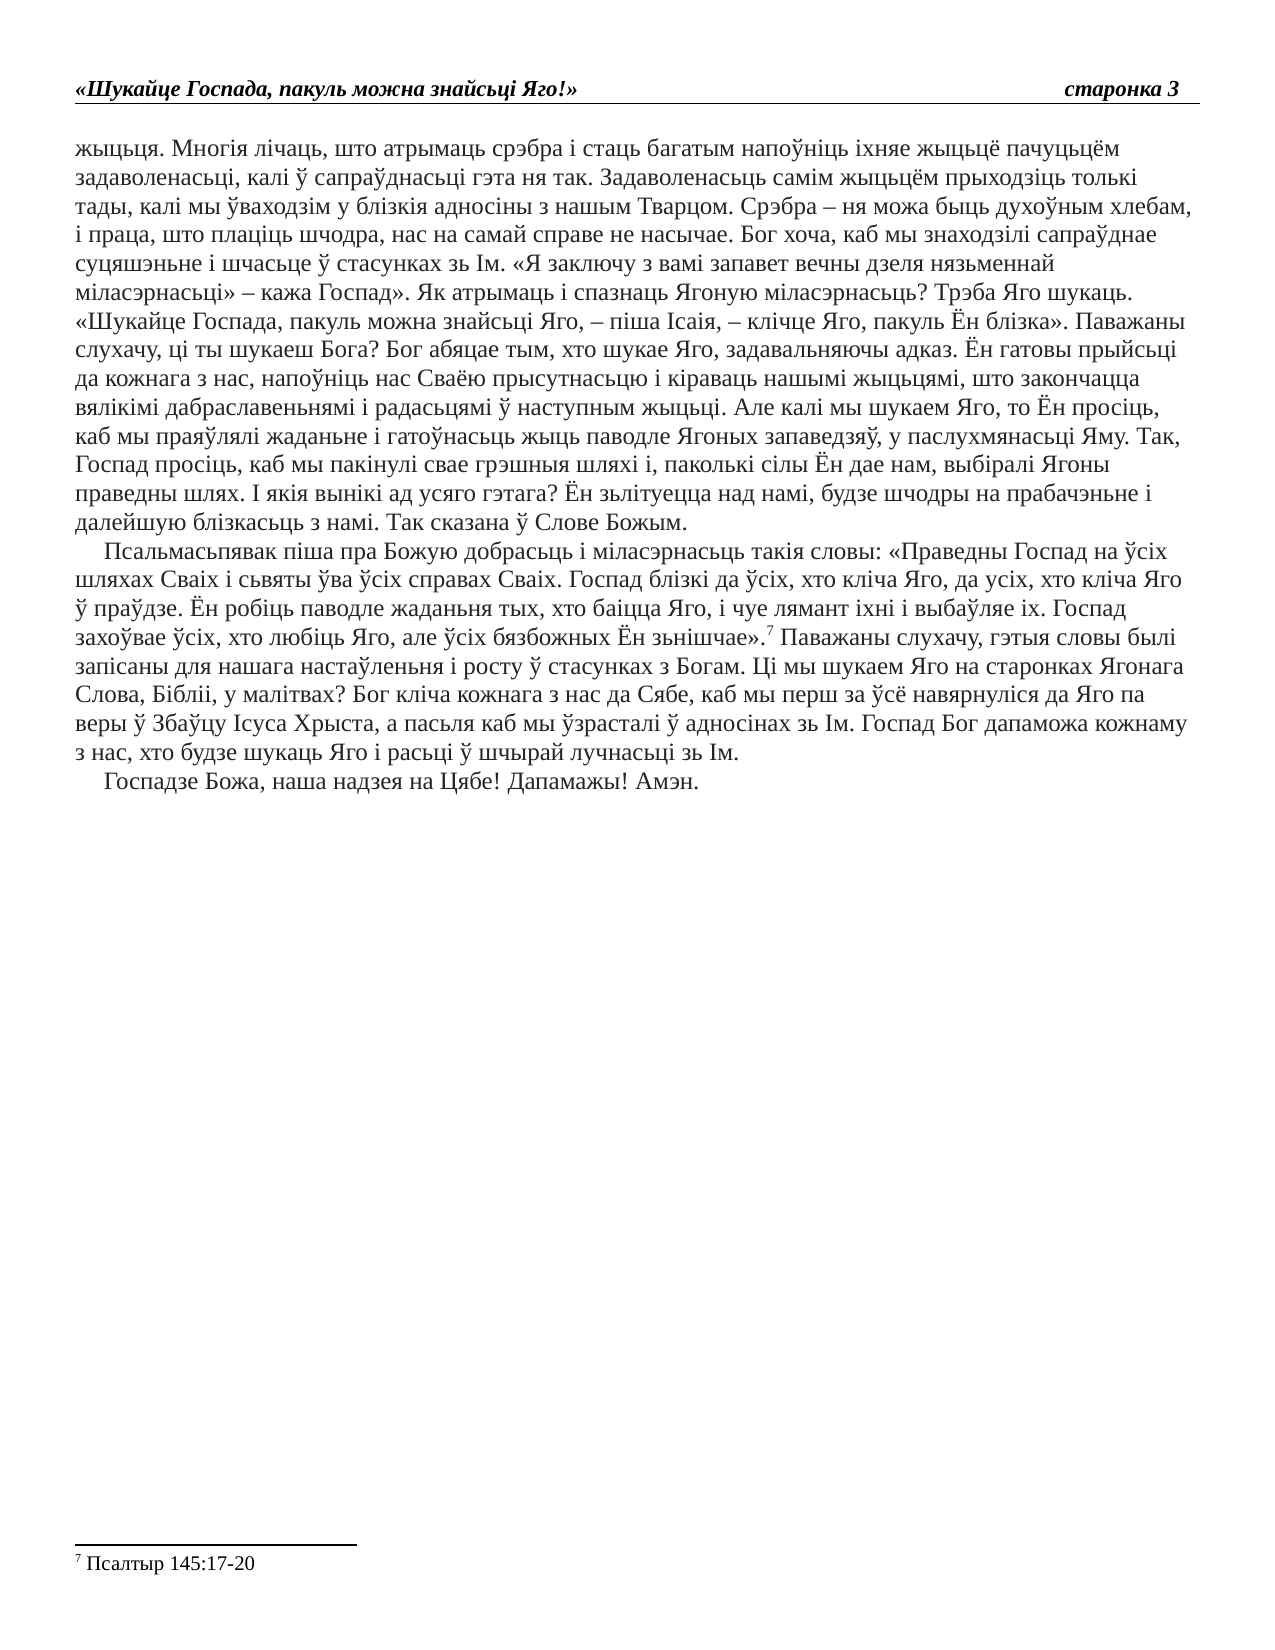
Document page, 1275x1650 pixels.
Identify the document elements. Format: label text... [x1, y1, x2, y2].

text Госпадзе Божа, наша надзея на Цябе! Дапамажы! Амэн. [75, 766, 1200, 794]
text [75, 133, 1200, 536]
text Псальмасьпявак піша пра Божую добрасьць і міласэрнасьць такія словы: «Праведны Госпад на ўсіх шляхах Сваіх і сьвяты ўва ўсіх справах Сваіх. Госпад блізкі да ўсіх, хто кліча Яго, да усіх, хто кліча Яго ў праўдзе. Ён робіць паводле жаданьня тых, хто баіцца Яго, і чуе лямант іхні і выбаўляе іх. Госпад захоўвае ўсіх, хто любіць Яго, але ўсіх бязбожных Ён зьнішчае». Паважаны слухачу, гэтыя словы былі запісаны для нашага настаўленьня і росту ў стасунках з Богам. Ці мы шукаем Яго на старонках Ягонага Слова, Бібліі, у малітвах? Бог кліча кожнага з нас да Сябе, каб мы перш за ўсё навярнуліся да Яго па веры ў Збаўцу Ісуса Хрыста, а пасьля каб мы ўзрасталі ў адносінах зь Ім. Госпад Бог дапаможа кожнаму з нас, хто будзе шукаць Яго і расьці ў шчырай лучнасьці зь Ім. [75, 536, 1200, 766]
